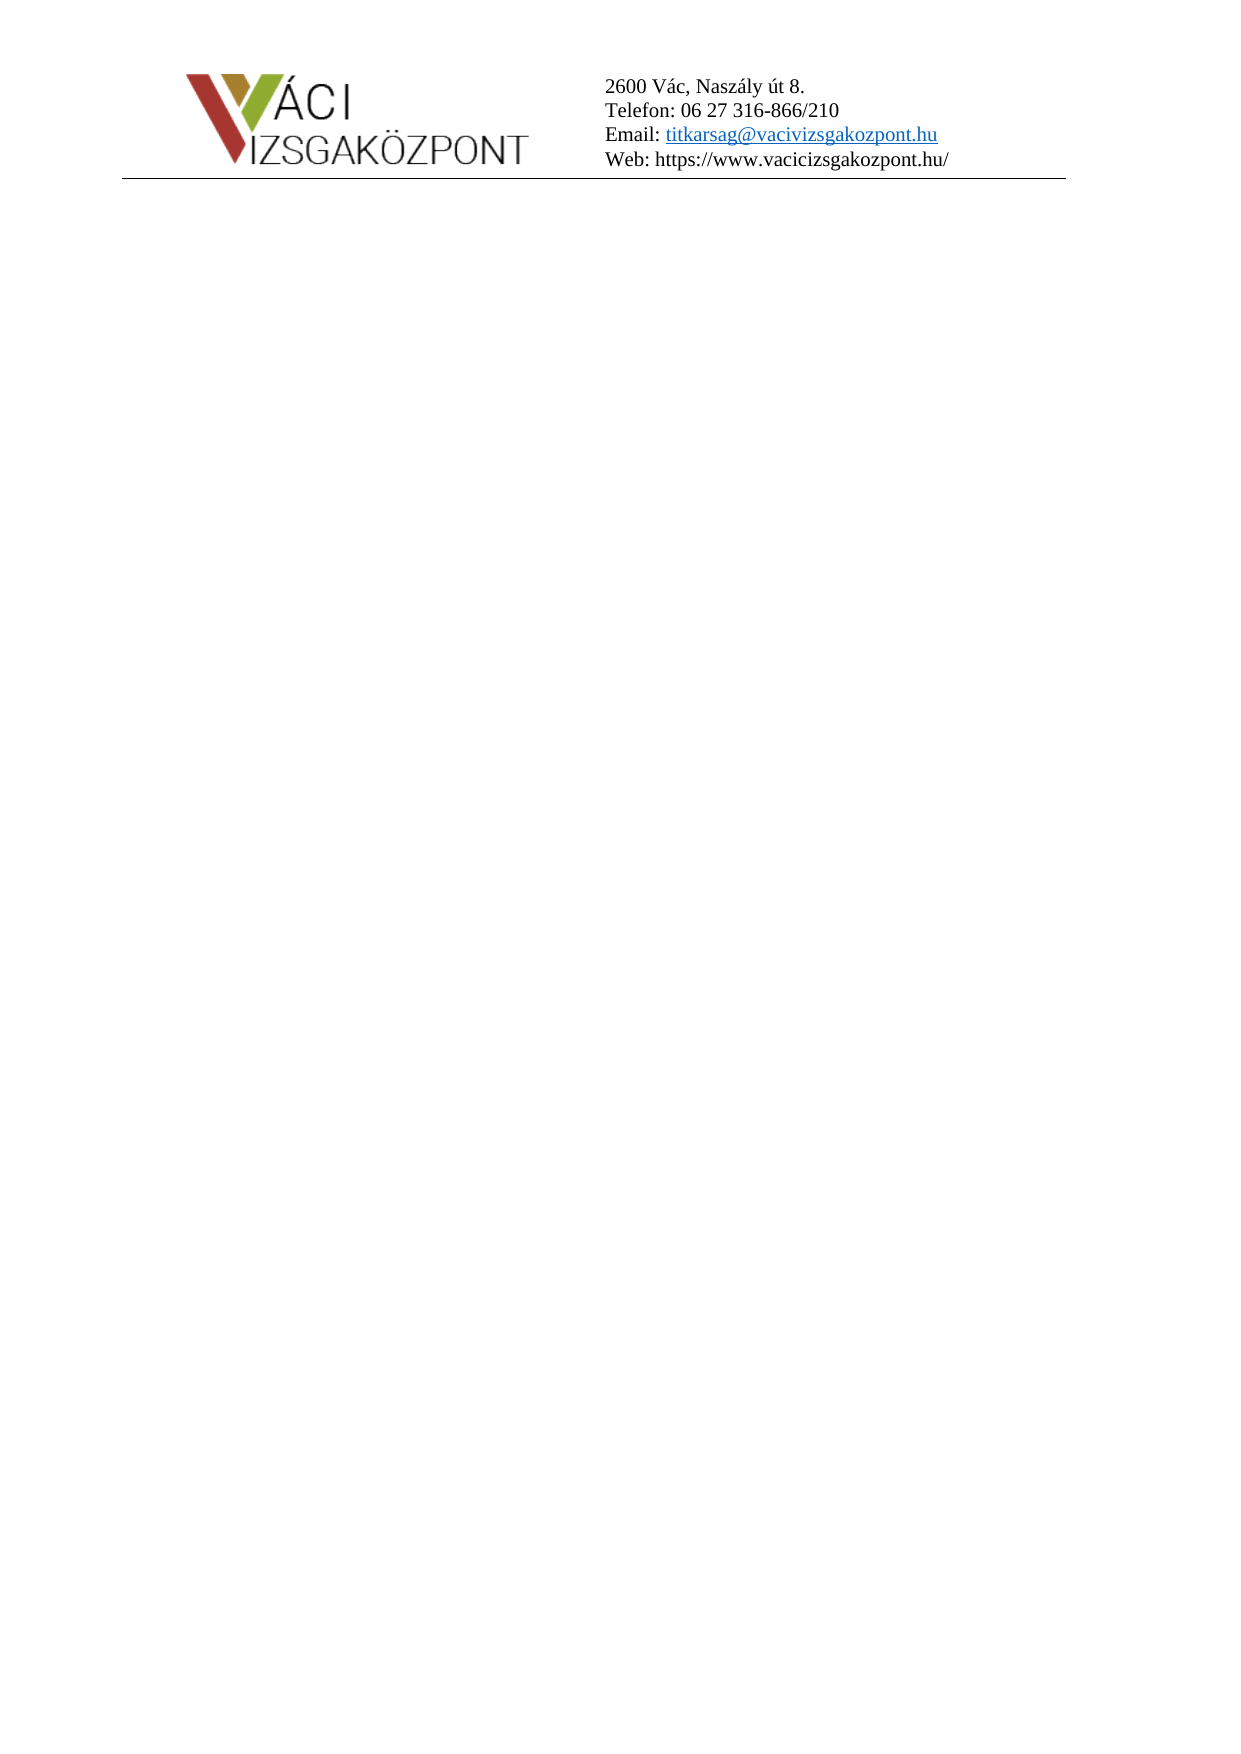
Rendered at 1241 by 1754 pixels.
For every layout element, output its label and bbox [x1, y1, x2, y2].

picture [186, 74, 529, 176]
